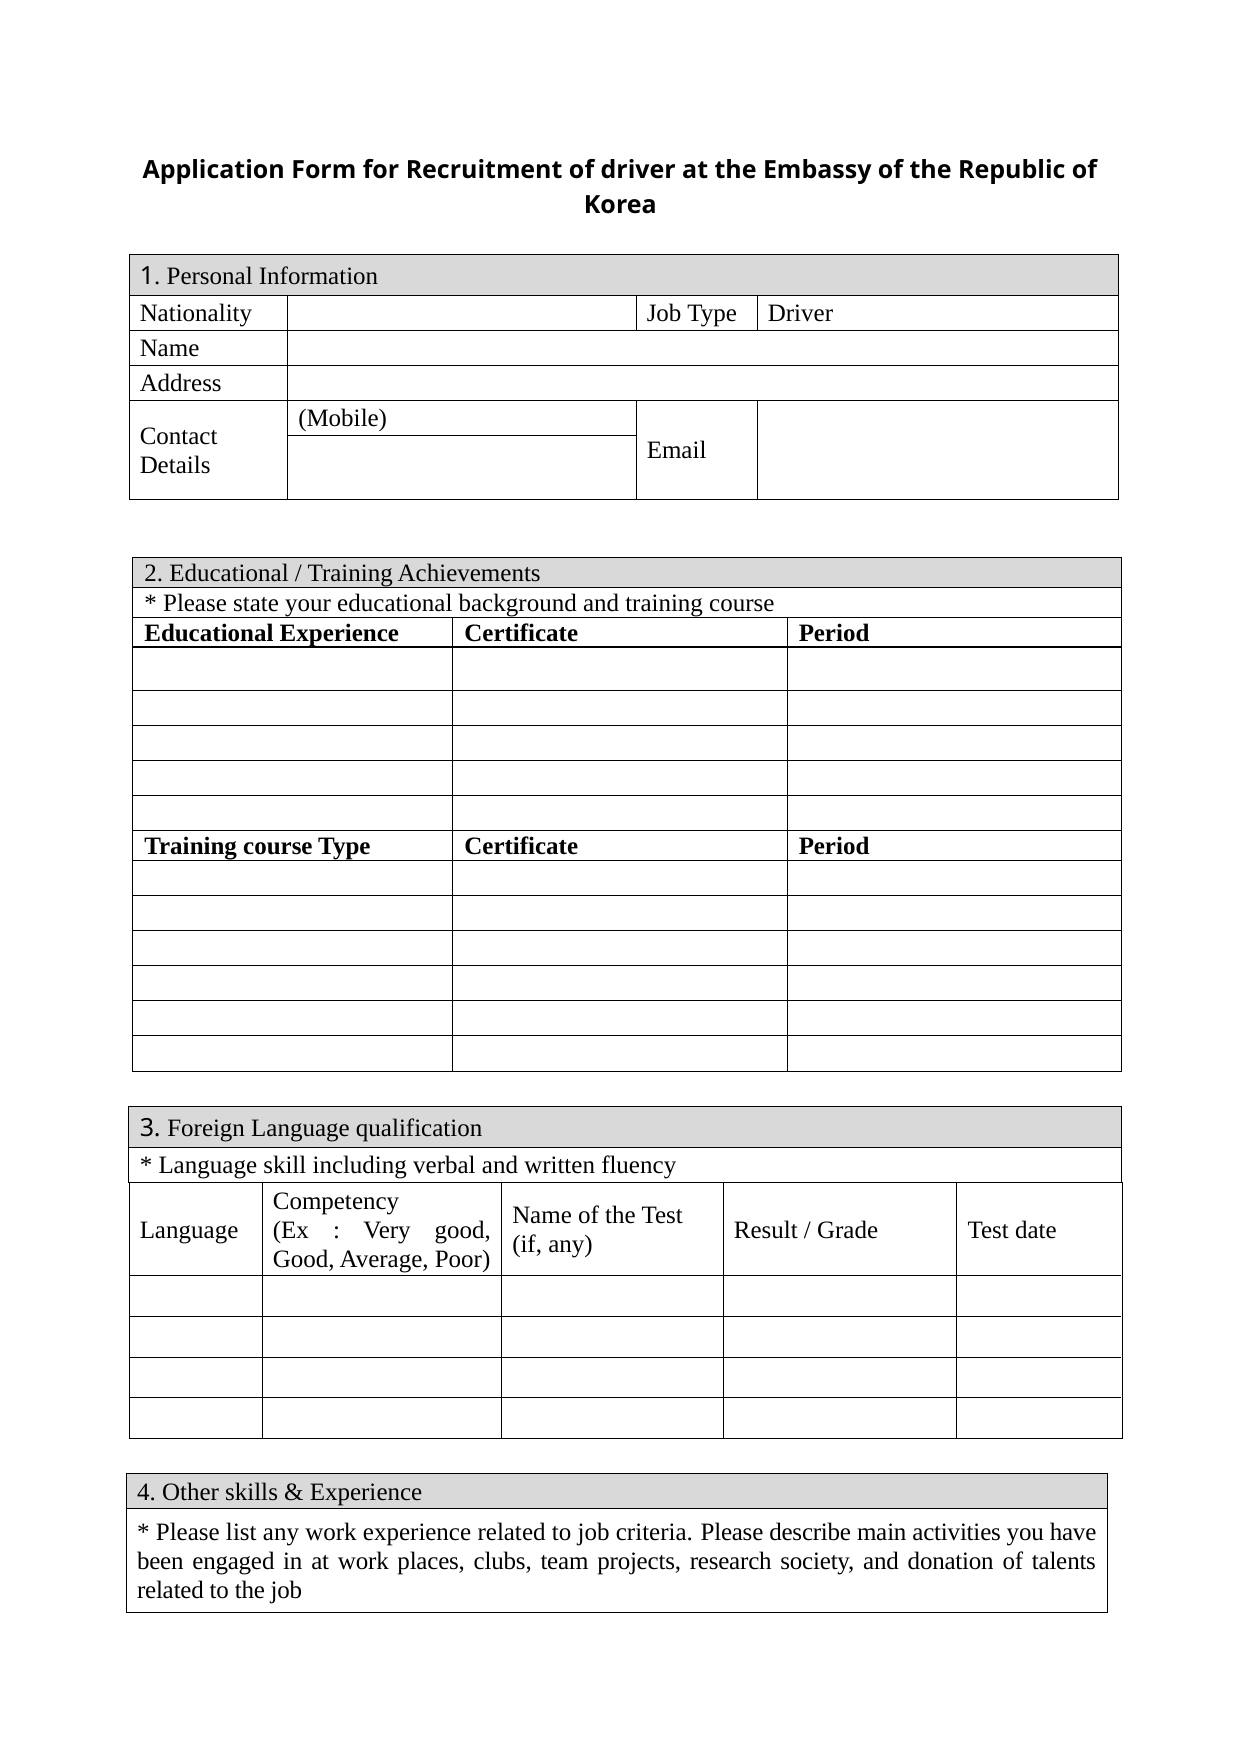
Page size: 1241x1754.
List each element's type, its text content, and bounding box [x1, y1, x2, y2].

table_cell Certificate [453, 831, 787, 860]
table_cell [133, 931, 452, 965]
table_cell Competency (Ex : Very good, Good, Average, Poor) [263, 1183, 501, 1275]
table_cell [263, 1358, 501, 1397]
table_cell [288, 366, 1118, 400]
table_cell [502, 1398, 723, 1438]
table_cell [957, 1316, 1122, 1357]
table_cell * Please state your educational background and training course [133, 588, 1121, 617]
table_cell [130, 1276, 262, 1316]
table_cell [133, 726, 452, 760]
table_cell Job Type [637, 296, 757, 330]
table_cell [453, 761, 787, 795]
table_cell Email [637, 401, 757, 499]
table_cell Educational Experience [133, 618, 452, 646]
table_cell [957, 1397, 1122, 1438]
table_cell Nationality [130, 296, 287, 330]
table_cell [502, 1276, 723, 1316]
table_cell [453, 861, 787, 895]
table_cell [788, 648, 1121, 690]
table_cell Language [130, 1183, 262, 1275]
table_cell [758, 401, 1118, 499]
table_cell [130, 1398, 262, 1438]
table_cell * Please list any work experience related to job criteria. Please describe main activities you have been engaged in at work places, clubs, team projects, research society, and donation of talents related to the job [127, 1509, 1107, 1612]
table_cell (Mobile) [288, 401, 636, 435]
table_cell [453, 726, 787, 760]
table_cell [957, 1275, 1122, 1316]
table_cell [133, 761, 452, 795]
table_cell [263, 1398, 501, 1438]
table_cell [133, 896, 452, 930]
table_cell Name of the Test (if, any) [502, 1183, 723, 1275]
table_cell * Language skill including verbal and written fluency [129, 1148, 1121, 1182]
table_cell Address [130, 366, 287, 400]
table_cell [502, 1317, 723, 1357]
table_cell [724, 1317, 956, 1357]
table_cell Name [130, 331, 287, 365]
table_cell Result / Grade [724, 1183, 956, 1275]
table_cell [133, 1001, 452, 1035]
table_cell Contact Details [130, 401, 287, 499]
table_cell Period [788, 831, 1121, 860]
table_cell [130, 1358, 262, 1397]
table_cell [788, 1036, 1121, 1071]
table_cell [453, 1036, 787, 1071]
table_cell [453, 1001, 787, 1035]
table_cell [788, 966, 1121, 1000]
table_cell [288, 436, 636, 499]
table_cell [788, 861, 1121, 895]
table_cell [788, 931, 1121, 965]
table_cell [453, 691, 787, 725]
table_header 2. Educational / Training Achievements [133, 558, 1121, 587]
table_cell [133, 1036, 452, 1071]
table_header 4. Other skills & Experience [127, 1474, 1107, 1508]
table_cell [724, 1358, 956, 1397]
table_cell Training course Type [133, 831, 452, 860]
table_cell Period [788, 618, 1121, 646]
table_cell [133, 648, 452, 690]
table_cell [453, 796, 787, 830]
table_cell Test date [957, 1183, 1122, 1275]
table_cell [788, 761, 1121, 795]
table_cell [788, 726, 1121, 760]
table_cell [502, 1358, 723, 1397]
table_cell [788, 896, 1121, 930]
table_cell [453, 648, 787, 690]
table_cell [288, 296, 636, 330]
table_cell [453, 966, 787, 1000]
table_cell [788, 1001, 1121, 1035]
table_cell [133, 861, 452, 895]
table_cell [133, 691, 452, 725]
table_cell [130, 1317, 262, 1357]
table_header 1. Personal Information [130, 255, 1118, 295]
table_cell [788, 796, 1121, 830]
table_cell [133, 966, 452, 1000]
table_cell [957, 1357, 1122, 1397]
table_cell [453, 931, 787, 965]
table_cell [263, 1317, 501, 1357]
table_header 3. Foreign Language qualification [129, 1107, 1121, 1147]
table_cell Driver [758, 296, 1118, 330]
table_cell [133, 796, 452, 830]
table_cell [788, 691, 1121, 725]
table_cell [724, 1398, 956, 1438]
text Application Form for Recruitment of driver at the Embassy of the Republic of Korea [118, 152, 1122, 220]
table_cell [288, 331, 1118, 365]
table_cell [263, 1276, 501, 1316]
table_cell [453, 896, 787, 930]
table_cell Certificate [453, 618, 787, 646]
table_cell [724, 1276, 956, 1316]
